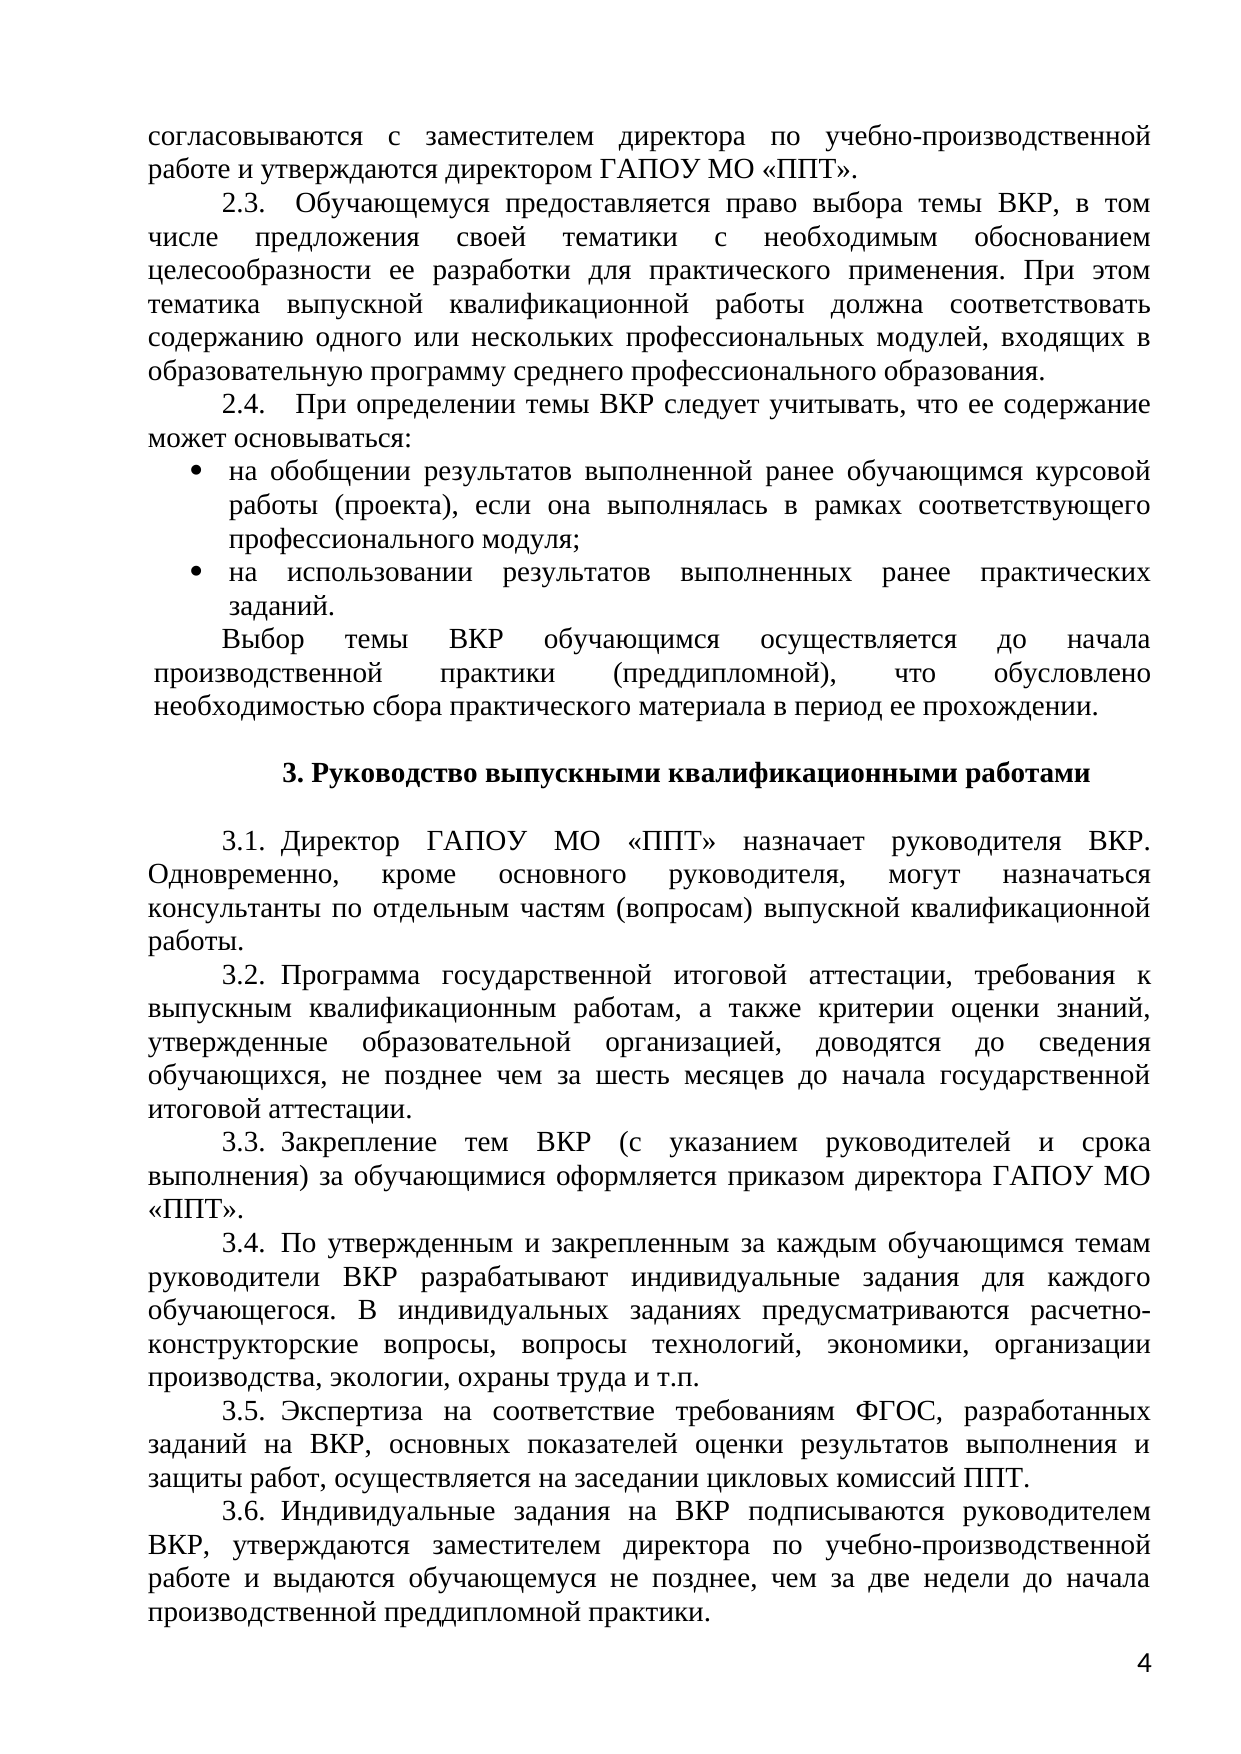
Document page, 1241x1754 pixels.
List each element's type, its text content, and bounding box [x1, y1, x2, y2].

list Программа государственной итоговой аттестации, требования к выпускным квалификационным работам, а также критерии оценки знаний, утвержденные образовательной организацией, доводятся до сведения обучающихся, не позднее чем за шесть месяцев до начала государственной итоговой аттестации. [148, 957, 1152, 1124]
list Директор ГАПОУ МО «ППТ» назначает руководителя ВКР. Одновременно, кроме основного руководителя, могут назначаться консультанты по отдельным частям (вопросам) выпускной квалификационной работы. [148, 823, 1152, 957]
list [148, 118, 1152, 185]
list Обучающемуся предоставляется право выбора темы ВКР, в том числе предложения своей тематики с необходимым обоснованием целесообразности ее разработки для практического применения. При этом тематика выпускной квалификационной работы должна соответствовать содержанию одного или нескольких профессиональных модулей, входящих в образовательную программу среднего профессионального образования. [148, 185, 1152, 386]
list Экспертиза на соответствие требованиям ФГОС, разработанных заданий на ВКР, основных показателей оценки результатов выполнения и защиты работ, осуществляется на заседании цикловых комиссий ППТ. [148, 1393, 1152, 1493]
text 3. Руководство выпускными квалификационными работами [148, 756, 1152, 789]
list на использовании результатов выполненных ранее практических заданий. [191, 554, 1152, 621]
list на обобщении результатов выполненной ранее обучающимся курсовой работы (проекта), если она выполнялась в рамках соответствующего профессионального модуля; [191, 453, 1152, 554]
list При определении темы ВКР следует учитывать, что ее содержание может основываться: [148, 386, 1152, 453]
list Индивидуальные задания на ВКР подписываются руководителем ВКР, утверждаются заместителем директора по учебно-производственной работе и выдаются обучающемуся не позднее, чем за две недели до начала производственной преддипломной практики. [148, 1493, 1152, 1628]
text Выбор темы ВКР обучающимся осуществляется до начала производственной практики (преддипломной), что обусловлено необходимостью сбора практического материала в период ее прохождении. [154, 621, 1152, 722]
list По утвержденным и закрепленным за каждым обучающимся темам руководители ВКР разрабатывают индивидуальные задания для каждого обучающегося. В индивидуальных заданиях предусматриваются расчетно-конструкторские вопросы, вопросы технологий, экономики, организации производства, экологии, охраны труда и т.п. [148, 1225, 1152, 1393]
list Закрепление тем ВКР (с указанием руководителей и срока выполнения) за обучающимися оформляется приказом директора ГАПОУ МО «ППТ». [148, 1124, 1152, 1225]
